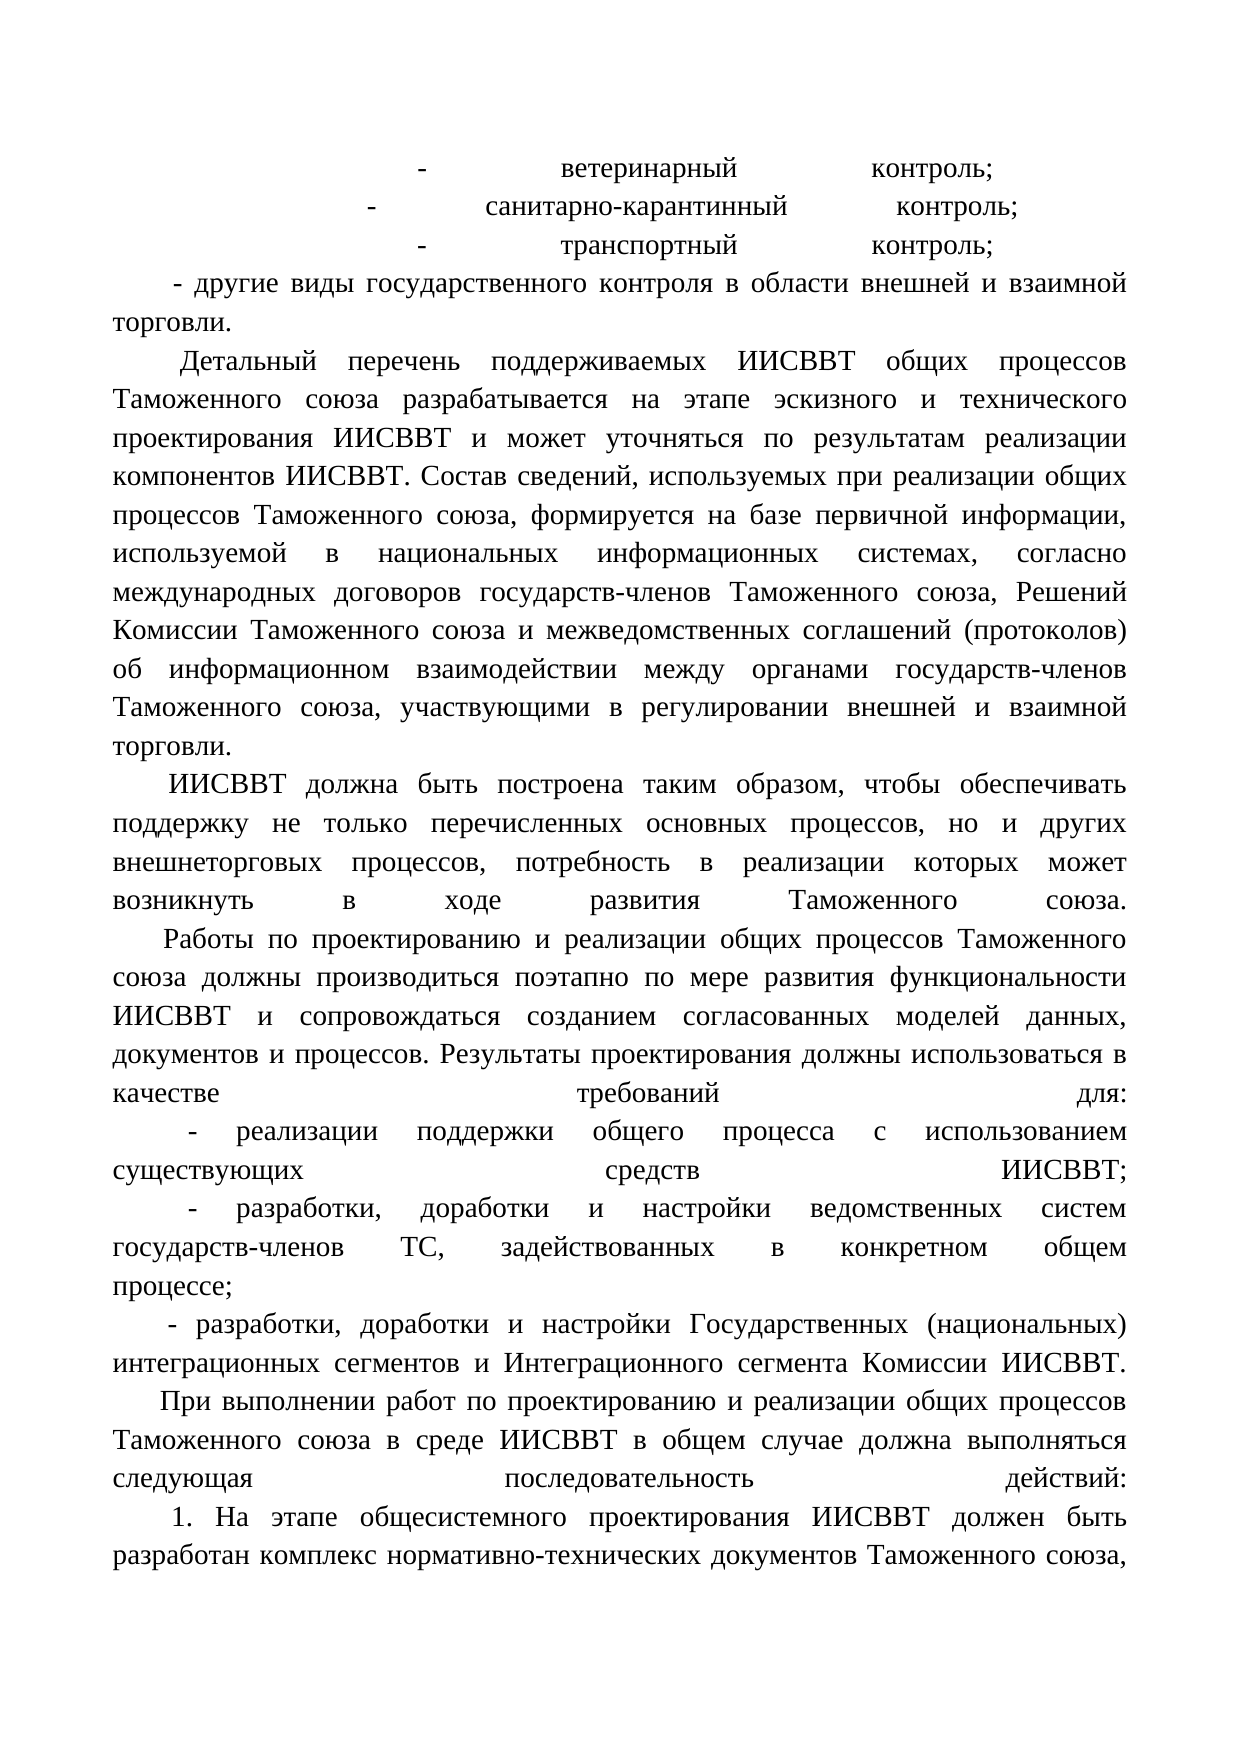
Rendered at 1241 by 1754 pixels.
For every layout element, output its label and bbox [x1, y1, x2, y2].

text [112, 150, 1128, 1571]
